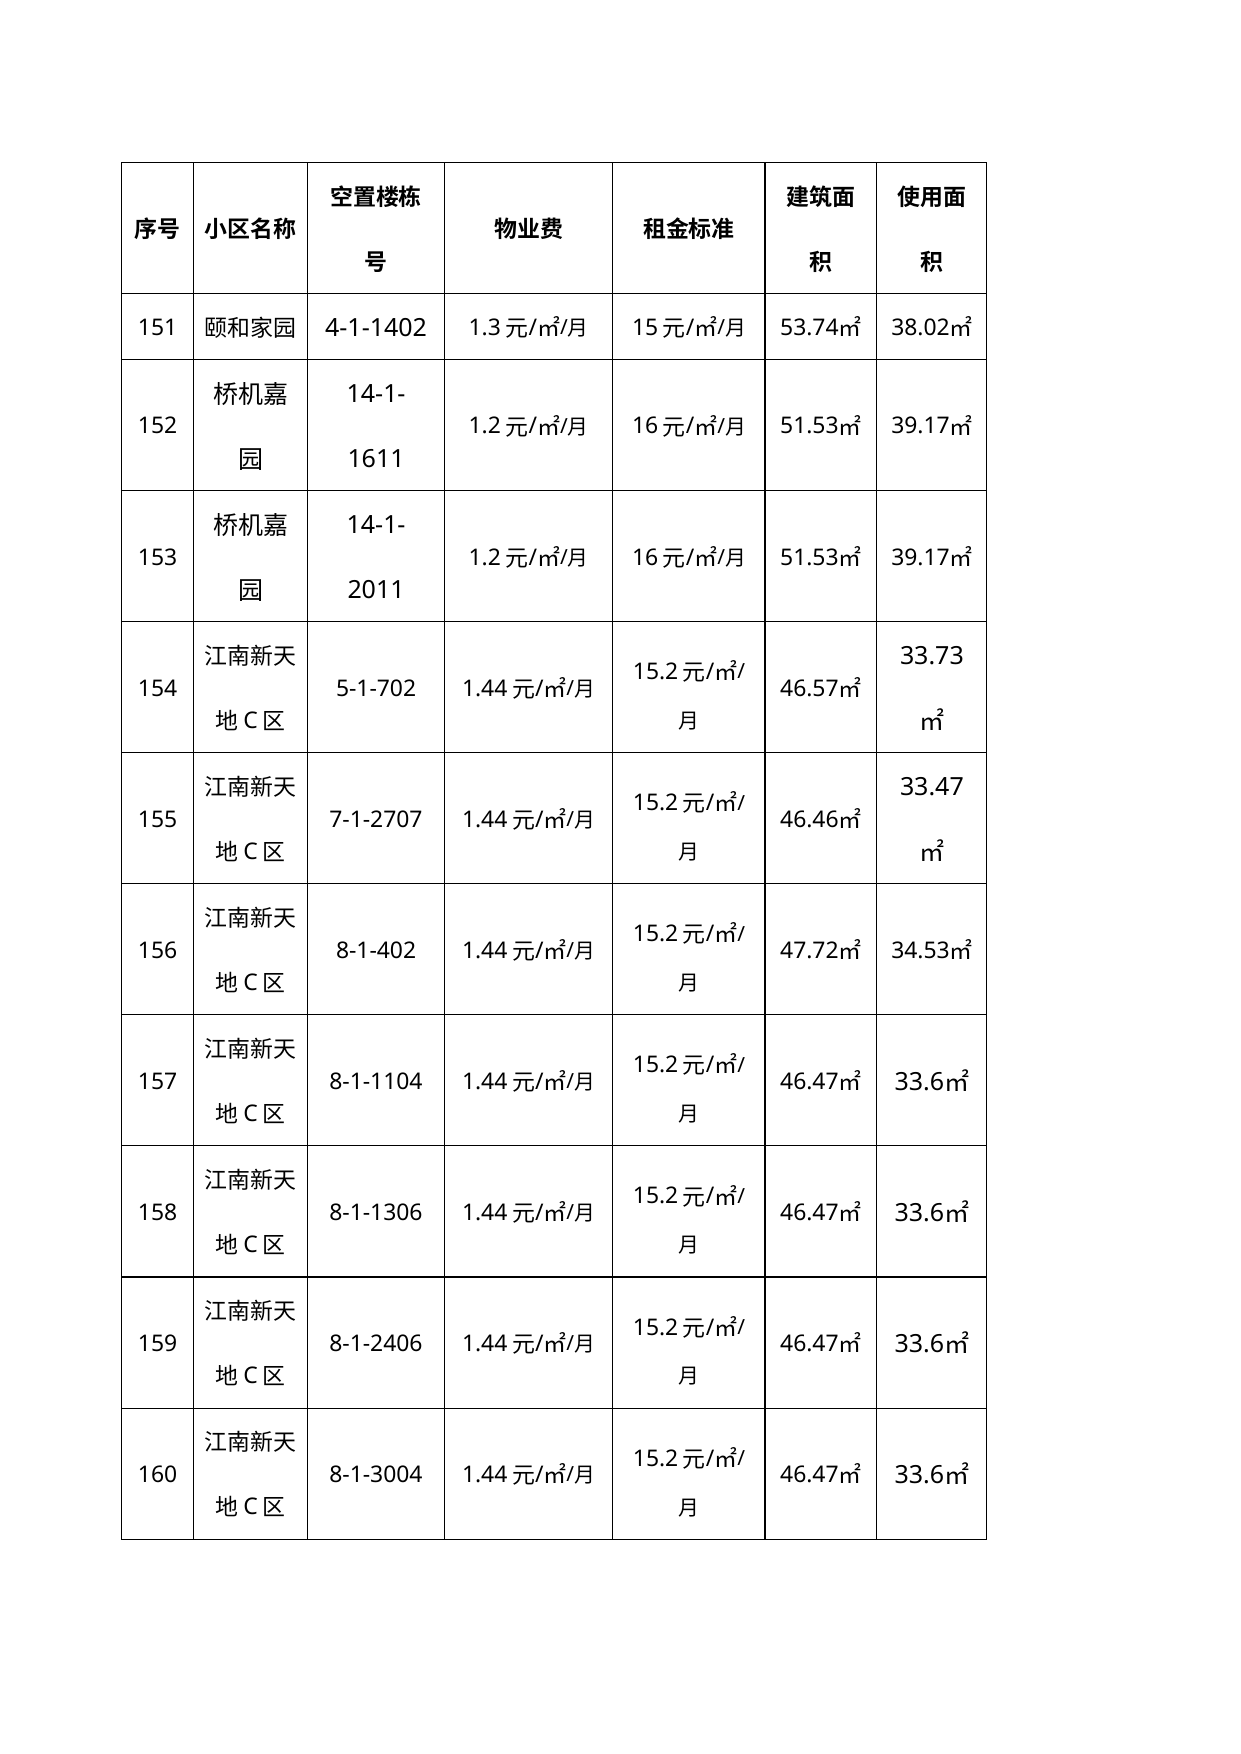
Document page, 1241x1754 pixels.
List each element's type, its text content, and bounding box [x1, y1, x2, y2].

table_cell 15.2元/㎡/月 [613, 884, 764, 1014]
table_cell 4-1-1402 [308, 294, 444, 359]
table_cell 16元/㎡/月 [613, 360, 764, 490]
table_cell 46.47㎡ [766, 1015, 876, 1145]
table_cell 1.44元/㎡/月 [445, 1278, 612, 1407]
table_cell 47.72㎡ [766, 884, 876, 1014]
table_header 租金标准 [613, 163, 764, 293]
table_cell 桥机嘉园 [194, 491, 307, 621]
table_cell 1.44元/㎡/月 [445, 1015, 612, 1145]
table_cell 江南新天地C区 [194, 1409, 307, 1538]
table_cell 1.44元/㎡/月 [445, 1409, 612, 1538]
table_cell 颐和家园 [194, 294, 307, 359]
table_cell 8-1-1104 [308, 1015, 444, 1145]
table_cell 江南新天地C区 [194, 1146, 307, 1276]
table_cell 153 [122, 491, 193, 621]
table_cell 156 [122, 884, 193, 1014]
table_cell 46.47㎡ [766, 1278, 876, 1407]
table_header 序号 [122, 163, 193, 293]
table_cell 15.2元/㎡/月 [613, 753, 764, 883]
table_cell 江南新天地C区 [194, 884, 307, 1014]
table_cell 江南新天地C区 [194, 622, 307, 752]
table_cell 15.2元/㎡/月 [613, 1146, 764, 1276]
table_cell 5-1-702 [308, 622, 444, 752]
table_cell 46.47㎡ [766, 1146, 876, 1276]
table_header 使用面积 [877, 163, 986, 293]
table_cell 1.44元/㎡/月 [445, 753, 612, 883]
table_cell 39.17㎡ [877, 360, 986, 490]
table_cell 51.53㎡ [766, 491, 876, 621]
table_cell 151 [122, 294, 193, 359]
table_cell 33.6㎡ [877, 1278, 986, 1407]
table_cell 桥机嘉园 [194, 360, 307, 490]
table_cell 8-1-2406 [308, 1278, 444, 1407]
table_cell 江南新天地C区 [194, 1015, 307, 1145]
table_cell 157 [122, 1015, 193, 1145]
table_cell 159 [122, 1278, 193, 1407]
table_cell 152 [122, 360, 193, 490]
table_cell 155 [122, 753, 193, 883]
table_cell 34.53㎡ [877, 884, 986, 1014]
table_cell 15元/㎡/月 [613, 294, 764, 359]
table_cell 15.2元/㎡/月 [613, 622, 764, 752]
table_cell 1.44元/㎡/月 [445, 622, 612, 752]
table_header 建筑面积 [766, 163, 876, 293]
table_cell 14-1-2011 [308, 491, 444, 621]
table_cell 15.2元/㎡/月 [613, 1409, 764, 1538]
table_cell 15.2元/㎡/月 [613, 1015, 764, 1145]
table_cell 160 [122, 1409, 193, 1538]
table_cell 1.44元/㎡/月 [445, 884, 612, 1014]
table_header 空置楼栋号 [308, 163, 444, 293]
table_header 小区名称 [194, 163, 307, 293]
table_cell 14-1-1611 [308, 360, 444, 490]
table_cell 1.44元/㎡/月 [445, 1146, 612, 1276]
table_cell 154 [122, 622, 193, 752]
table_cell 1.2元/㎡/月 [445, 360, 612, 490]
table_header 物业费 [445, 163, 612, 293]
table_cell 33.73㎡ [877, 622, 986, 752]
table_cell 158 [122, 1146, 193, 1276]
table_cell 1.3元/㎡/月 [445, 294, 612, 359]
table_cell 53.74㎡ [766, 294, 876, 359]
table_cell 33.6㎡ [877, 1409, 986, 1538]
table_cell 38.02㎡ [877, 294, 986, 359]
table_cell 8-1-1306 [308, 1146, 444, 1276]
table_cell 33.6㎡ [877, 1015, 986, 1145]
table_cell 51.53㎡ [766, 360, 876, 490]
table_cell 7-1-2707 [308, 753, 444, 883]
table_cell 江南新天地C区 [194, 753, 307, 883]
table_cell 33.6㎡ [877, 1146, 986, 1276]
table_cell 46.47㎡ [766, 1409, 876, 1538]
table_cell 15.2元/㎡/月 [613, 1278, 764, 1407]
table_cell 1.2元/㎡/月 [445, 491, 612, 621]
table_cell 46.57㎡ [766, 622, 876, 752]
table_cell 江南新天地C区 [194, 1278, 307, 1407]
table_cell 33.47㎡ [877, 753, 986, 883]
table_cell 39.17㎡ [877, 491, 986, 621]
table_cell 8-1-3004 [308, 1409, 444, 1538]
table_cell 16元/㎡/月 [613, 491, 764, 621]
table_cell 8-1-402 [308, 884, 444, 1014]
table_cell 46.46㎡ [766, 753, 876, 883]
